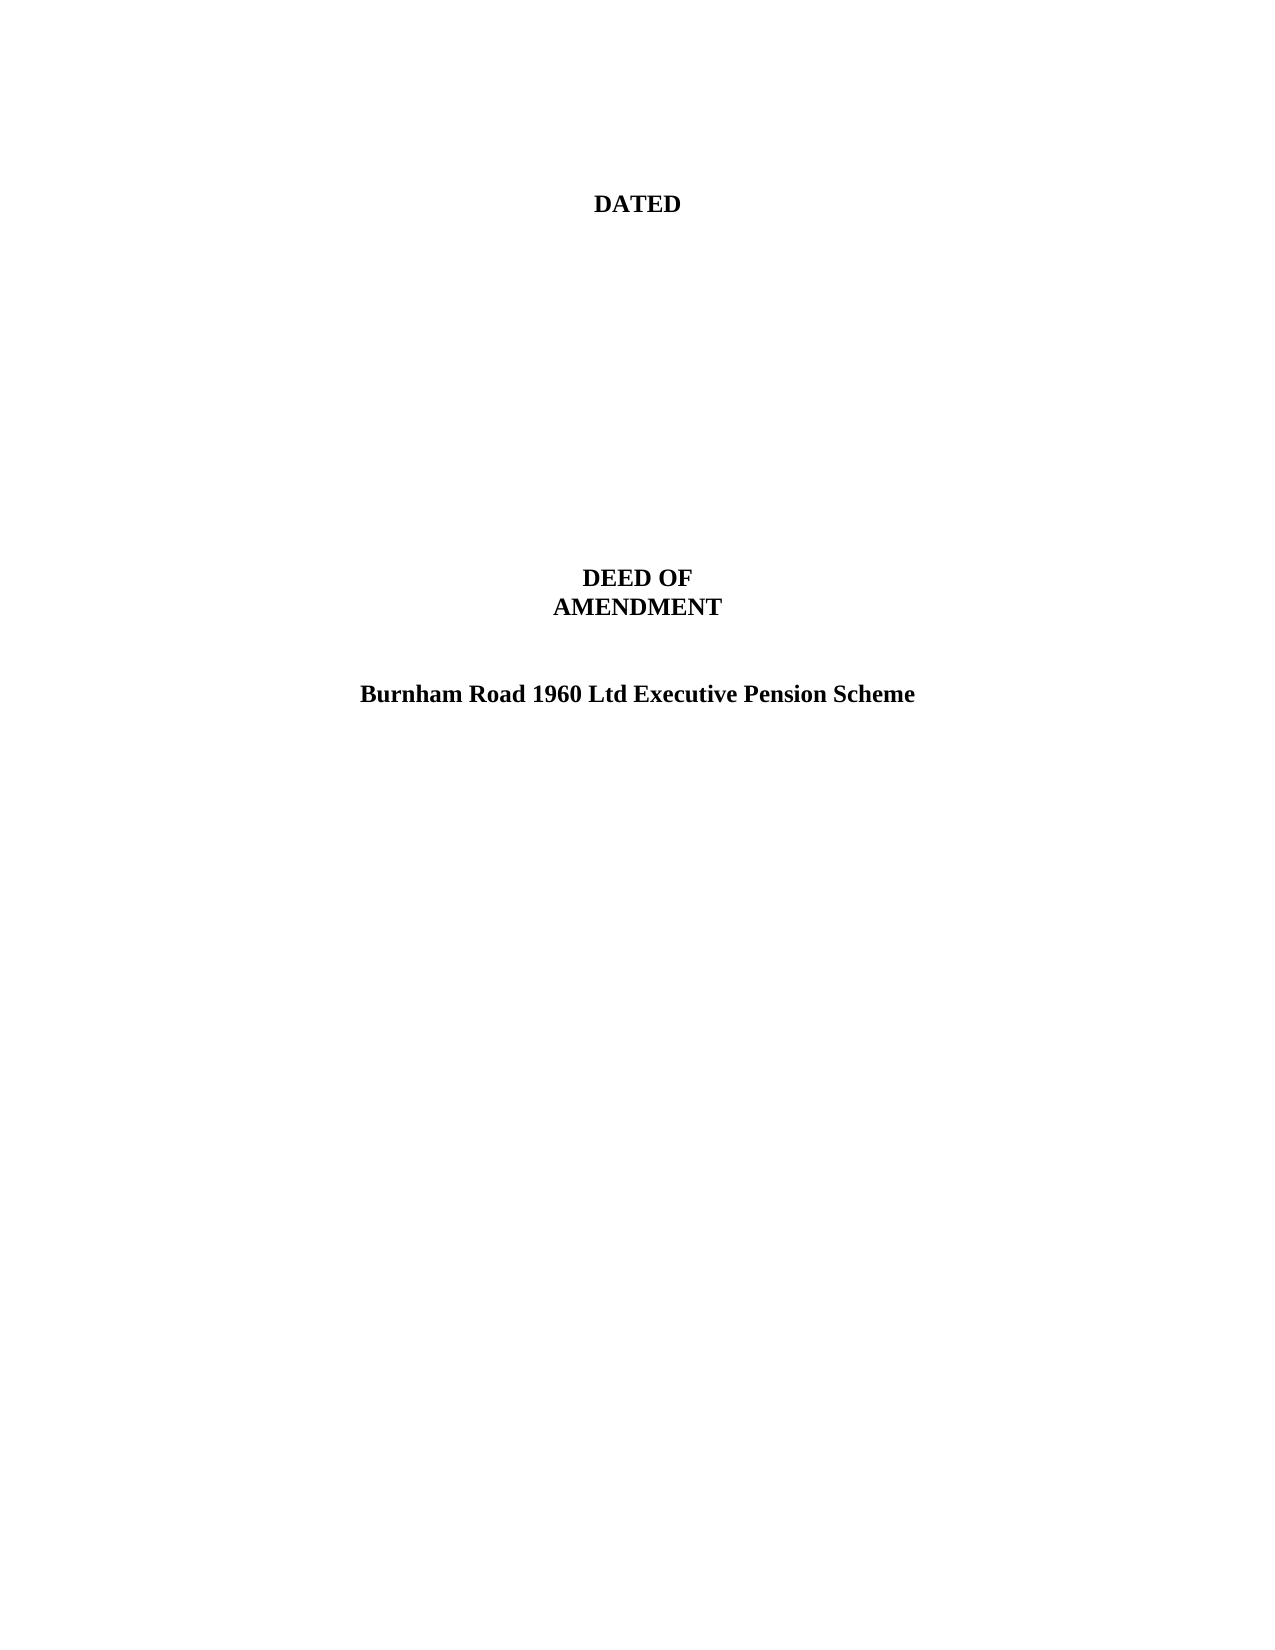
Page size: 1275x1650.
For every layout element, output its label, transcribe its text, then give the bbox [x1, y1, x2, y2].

text DATED [549, 189, 726, 218]
text DEED OF AMENDMENT [549, 563, 726, 621]
text Burnham Road 1960 Ltd Executive Pension Scheme [179, 679, 1096, 708]
